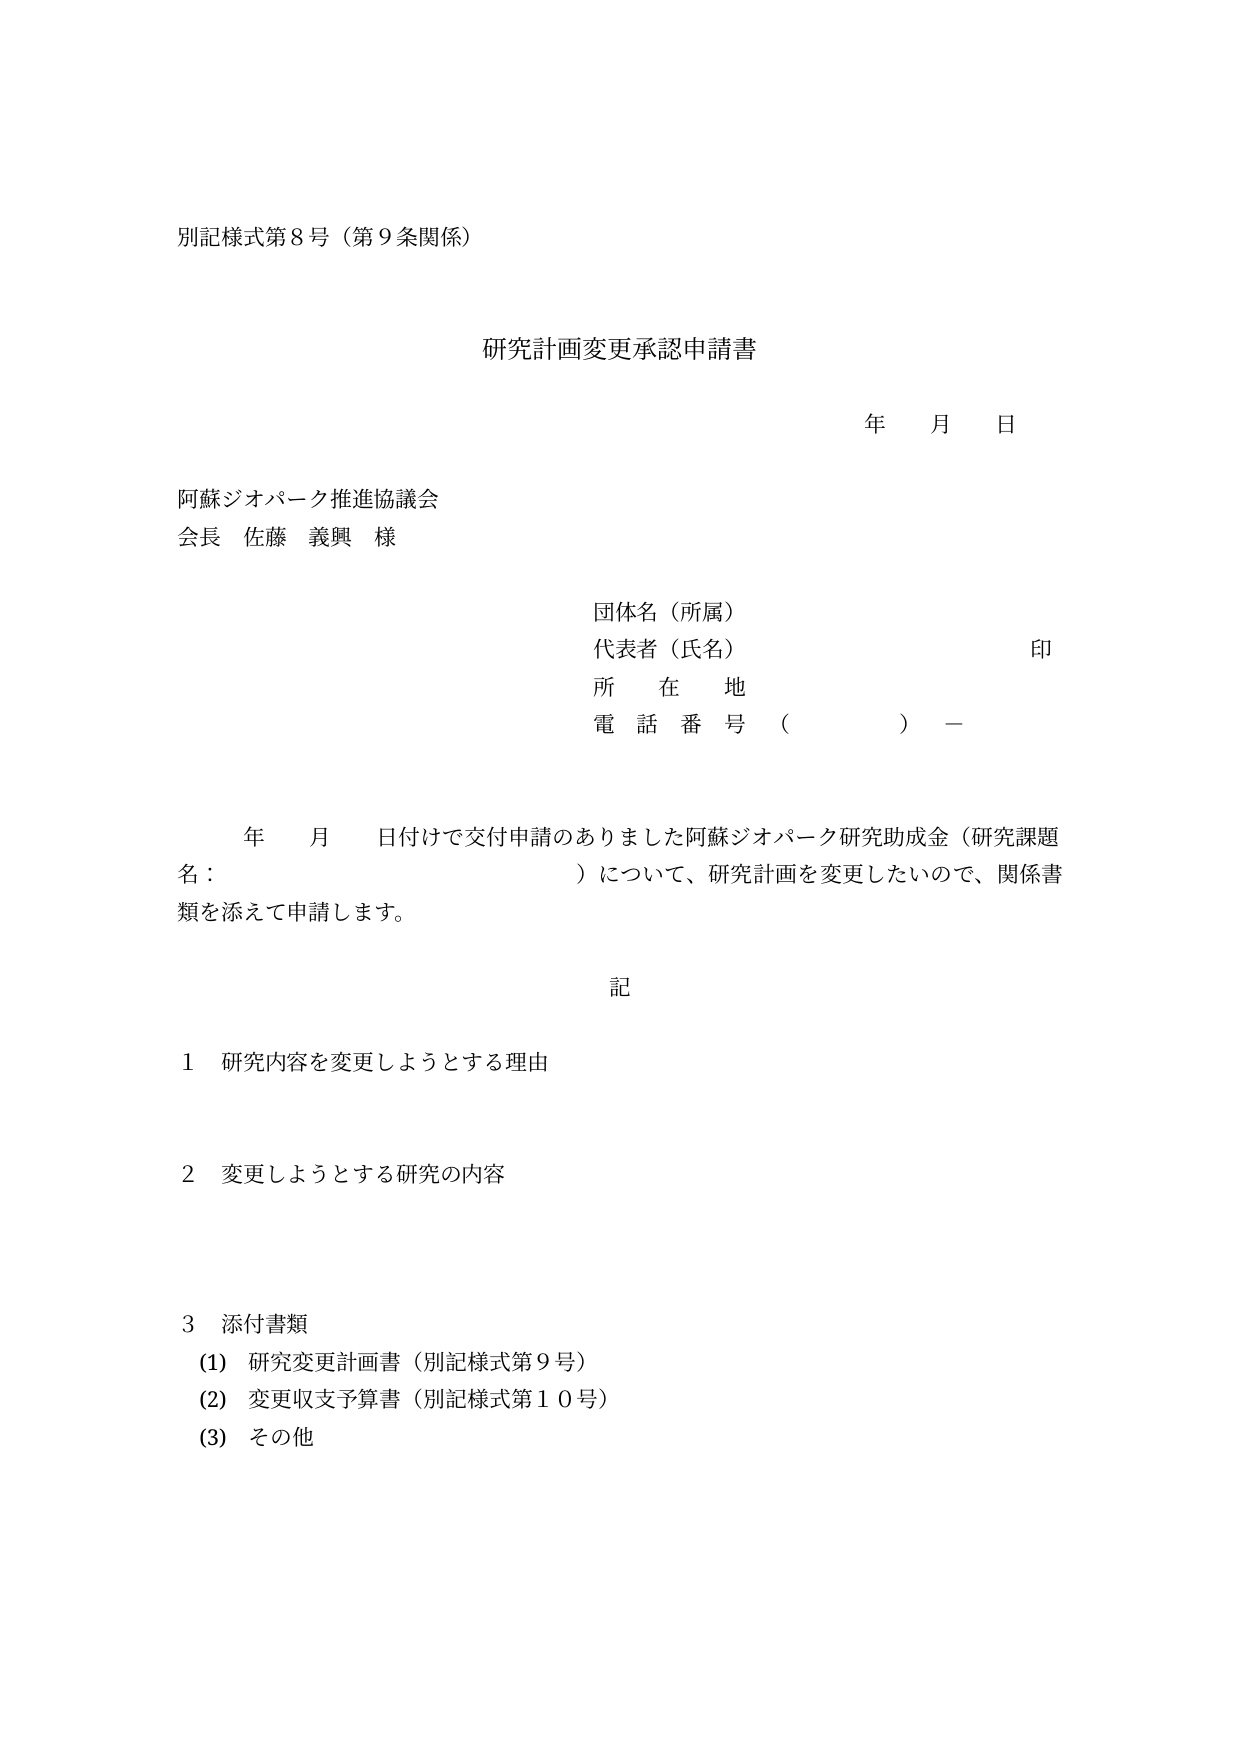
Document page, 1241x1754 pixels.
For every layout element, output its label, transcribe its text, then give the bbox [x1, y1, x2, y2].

text 年 月 日 [177, 404, 1017, 442]
text 団体名（所属） [177, 592, 1063, 629]
text 記 [177, 967, 1063, 1004]
text 阿蘇ジオパーク推進協議会 [177, 479, 1063, 517]
text ２ 変更しようとする研究の内容 [177, 1154, 1063, 1192]
text 別記様式第８号（第９条関係） [177, 217, 1063, 254]
text 年 月 日付けで交付申請のありました阿蘇ジオパーク研究助成金（研究課題名： ）について、研究計画を変更したいので、関係書類を添えて申請します。 [177, 817, 1063, 929]
text 会長 佐藤 義興 様 [177, 517, 1063, 554]
text 研究計画変更承認申請書 [177, 329, 1063, 367]
text 代表者（氏名） 印 [177, 629, 1063, 667]
text (1) 研究変更計画書（別記様式第９号） [177, 1342, 1063, 1379]
text 電 話 番 号 （ ） － [177, 704, 1063, 742]
text ３ 添付書類 [177, 1304, 1063, 1342]
text １ 研究内容を変更しようとする理由 [177, 1042, 1063, 1079]
text 所 在 地 [177, 667, 1063, 704]
text (3) その他 [177, 1417, 1063, 1454]
text (2) 変更収支予算書（別記様式第１０号） [177, 1379, 1063, 1417]
